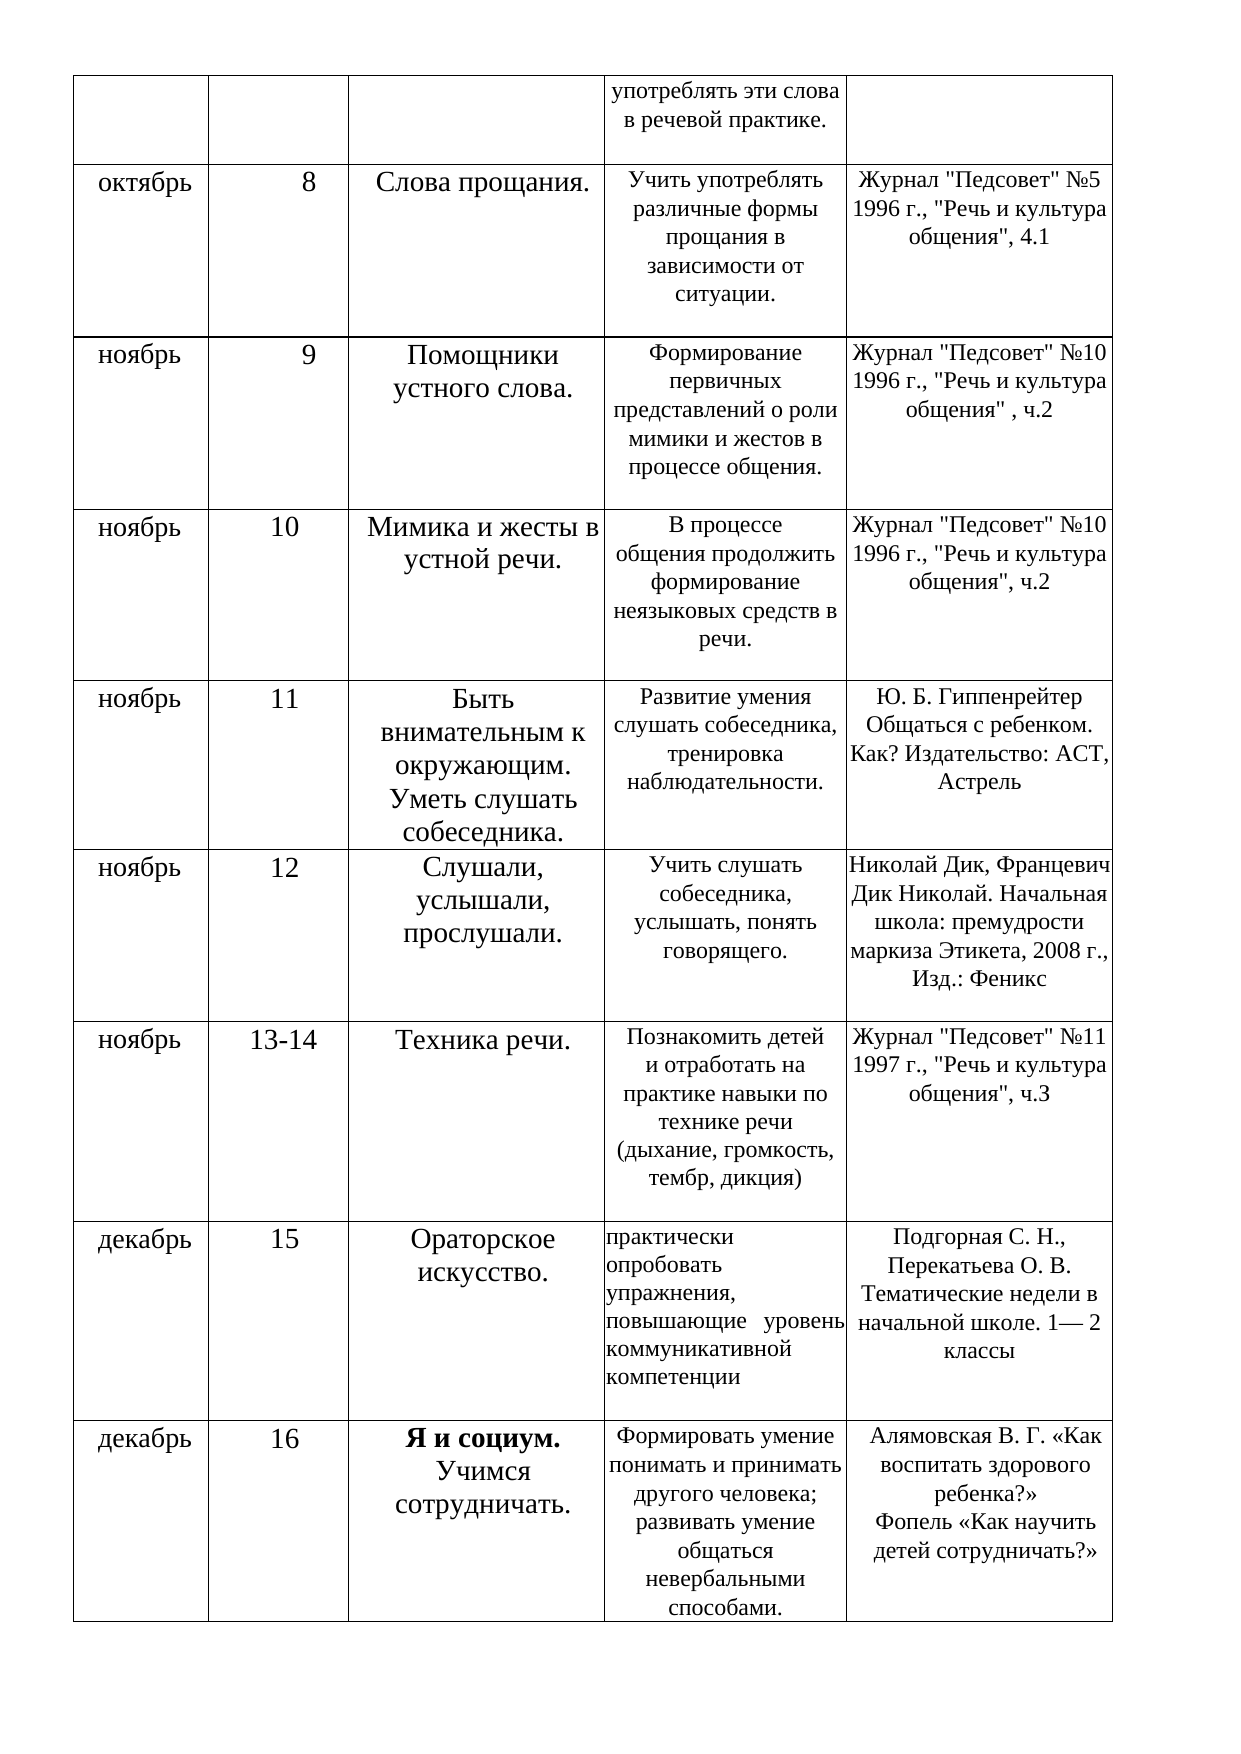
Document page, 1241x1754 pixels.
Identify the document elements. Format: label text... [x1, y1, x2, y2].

table_cell 16 [209, 1421, 348, 1621]
table_cell 8 [209, 165, 348, 336]
table_cell Слушали, услышали, прослушали. [349, 850, 604, 1021]
table_cell Журнал "Педсовет" №10 1996 г., "Речь и культура общения", ч.2 [847, 510, 1112, 680]
table_cell октябрь [74, 165, 208, 336]
table_cell Развитие умения слушать собеседника, тренировка наблюдательности. [605, 681, 846, 849]
table_cell 15 [209, 1222, 348, 1420]
table_cell декабрь [74, 1421, 208, 1621]
table_cell 13-14 [209, 1022, 348, 1221]
table_cell Формировать умение понимать и принимать другого человека; развивать умение общаться невербальными способами. [605, 1421, 846, 1621]
table_cell 12 [209, 850, 348, 1021]
table_cell Формирование первичных представлений о роли мимики и жестов в процессе общения. [605, 338, 846, 508]
table_cell Журнал "Педсовет" №5 1996 г., "Речь и культура общения", 4.1 [847, 165, 1112, 336]
table_cell Алямовская В. Г. «Как воспитать здорового ребенка?» Фопель «Как научить детей сотрудничать?» [847, 1421, 1112, 1621]
table_cell Николай Дик, Францевич Дик Николай. Начальная школа: премудрости маркиза Этикета, 2008 г., Изд.: Феникс [847, 850, 1112, 1021]
table_cell 9 [209, 338, 348, 508]
table_header [847, 76, 1112, 163]
table_cell 10 [209, 510, 348, 680]
table_cell Журнал "Педсовет" №11 1997 г., "Речь и культура общения", ч.З [847, 1022, 1112, 1221]
table_cell Учить употреблять различные формы прощания в зависимости от ситуации. [605, 165, 846, 336]
table_cell Подгорная С. Н., Перекатьева О. В. Тематические недели в начальной школе. 1— 2 классы [847, 1222, 1112, 1420]
table_cell ноябрь [74, 681, 208, 849]
table_cell ноябрь [74, 338, 208, 508]
table_header употреблять эти слова в речевой практике. [605, 76, 846, 163]
table_cell ноябрь [74, 850, 208, 1021]
table_cell Помощники устного слова. [349, 338, 604, 508]
table_cell ноябрь [74, 510, 208, 680]
table_header [349, 76, 604, 163]
table_cell Ю. Б. Гиппенрейтер Общаться с ребенком. Как? Издательство: ACT, Астрель [847, 681, 1112, 849]
table_cell Я и социум. Учимся сотрудничать. [349, 1421, 604, 1621]
table_cell 11 [209, 681, 348, 849]
table_cell Быть внимательным к окружающим. Уметь слушать собеседника. [349, 681, 604, 849]
table_cell Познакомить детей и отработать на практике навыки по технике речи (дыхание, громкость, тембр, дикция) [605, 1022, 846, 1221]
table_cell В процессе общения продолжить формирование неязыковых средств в речи. [605, 510, 846, 680]
table_cell Мимика и жесты в устной речи. [349, 510, 604, 680]
table_cell Журнал "Педсовет" №10 1996 г., "Речь и культура общения" , ч.2 [847, 338, 1112, 508]
table_cell Слова прощания. [349, 165, 604, 336]
table_cell декабрь [74, 1222, 208, 1420]
table_cell Техника речи. [349, 1022, 604, 1221]
table_cell ноябрь [74, 1022, 208, 1221]
table_cell Учить слушать собеседника, услышать, понять говорящего. [605, 850, 846, 1021]
table_cell практически опробовать упражнения, повышающие уровень коммуникативной компетенции [605, 1222, 846, 1420]
table_header [209, 76, 348, 163]
table_cell Ораторское искусство. [349, 1222, 604, 1420]
table_header [74, 76, 208, 163]
